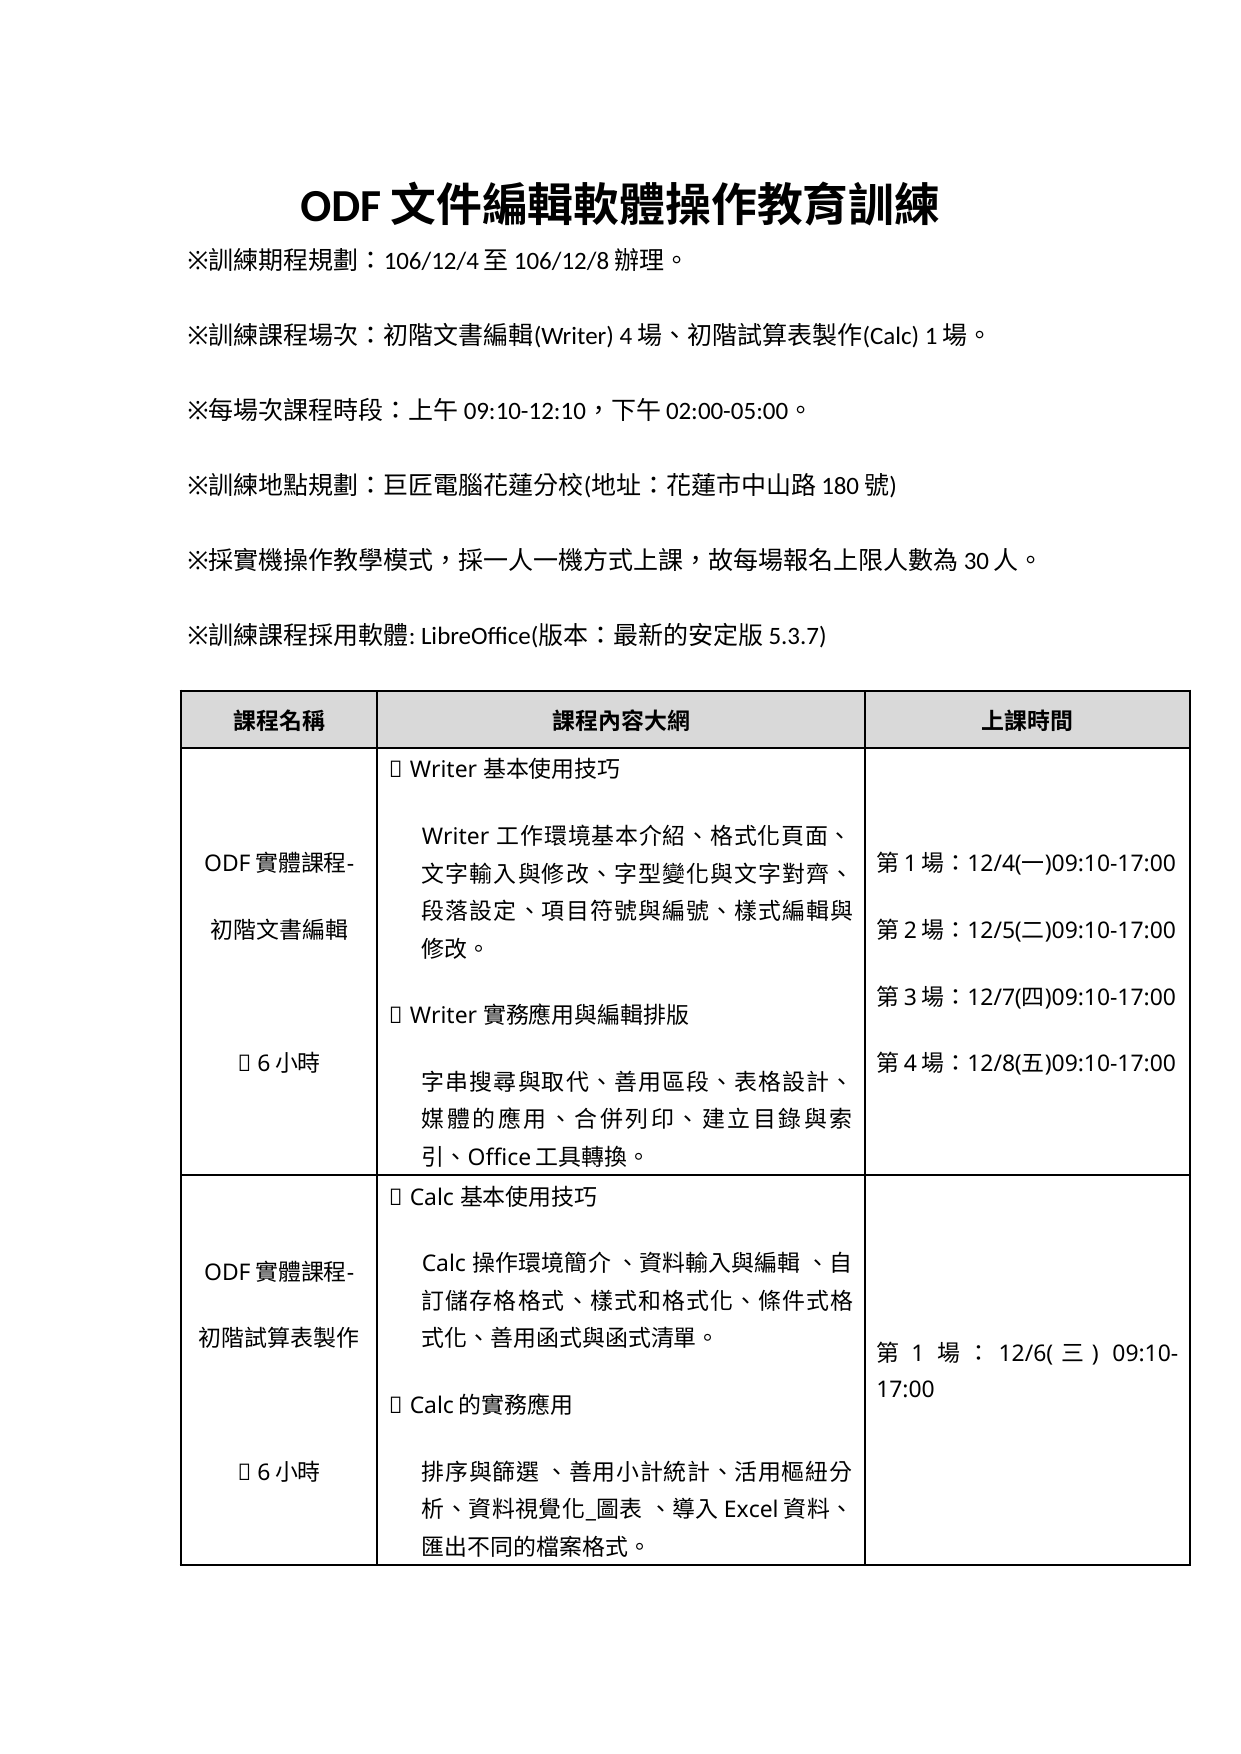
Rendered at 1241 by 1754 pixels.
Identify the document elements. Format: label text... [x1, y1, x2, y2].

text ※訓練期程規劃：106/12/4至106/12/8辦理。 [187, 239, 1053, 277]
table_cell ODF實體課程- 初階試算表製作  6小時 [182, 1176, 376, 1564]
table_header 課程內容大網 [378, 692, 864, 747]
text ※訓練地點規劃：巨匠電腦花蓮分校(地址：花蓮市中山路180號) [187, 464, 1053, 502]
text ※訓練課程場次：初階文書編輯(Writer) 4場、初階試算表製作(Calc) 1場。 [187, 314, 1053, 352]
table_header 課程名稱 [182, 692, 376, 747]
table_cell  Calc 基本使用技巧 Calc 操作環境簡介 、資料輸入與編輯 、自訂儲存格格式、樣式和格式化、條件式格式化、善用函式與函式清單。  Calc的實務應用 排序與篩選 、善用小計統計、活用樞紐分析、資料視覺化_圖表 、導入Excel資料、匯出不同的檔案格式。 [378, 1176, 864, 1564]
table_cell ODF實體課程- 初階文書編輯  6小時 [182, 749, 376, 1174]
text ※採實機操作教學模式，採一人一機方式上課，故每場報名上限人數為30人。 [187, 539, 1053, 577]
table_header 上課時間 [866, 692, 1189, 747]
text ※每場次課程時段：上午09:10-12:10，下午02:00-05:00。 [187, 389, 1053, 427]
text ※訓練課程採用軟體: LibreOffice(版本：最新的安定版5.3.7) [187, 614, 1053, 652]
text ODF文件編輯軟體操作教育訓練 [187, 164, 1053, 239]
table_cell 第1場：12/6(三) 09:10-17:00 [866, 1176, 1189, 1564]
table_cell 第1場：12/4(一)09:10-17:00 第2場：12/5(二)09:10-17:00 第3場：12/7(四)09:10-17:00 第4場：12/8(五)09:10-17:00 [866, 749, 1189, 1174]
table_cell  Writer 基本使用技巧 Writer 工作環境基本介紹、格式化頁面、文字輸入與修改、字型變化與文字對齊、段落設定、項目符號與編號、樣式編輯與修改。  Writer 實務應用與編輯排版 字串搜尋與取代、善用區段、表格設計、媒體的應用、合併列印、建立目錄與索引、Office工具轉換。 [378, 749, 864, 1174]
